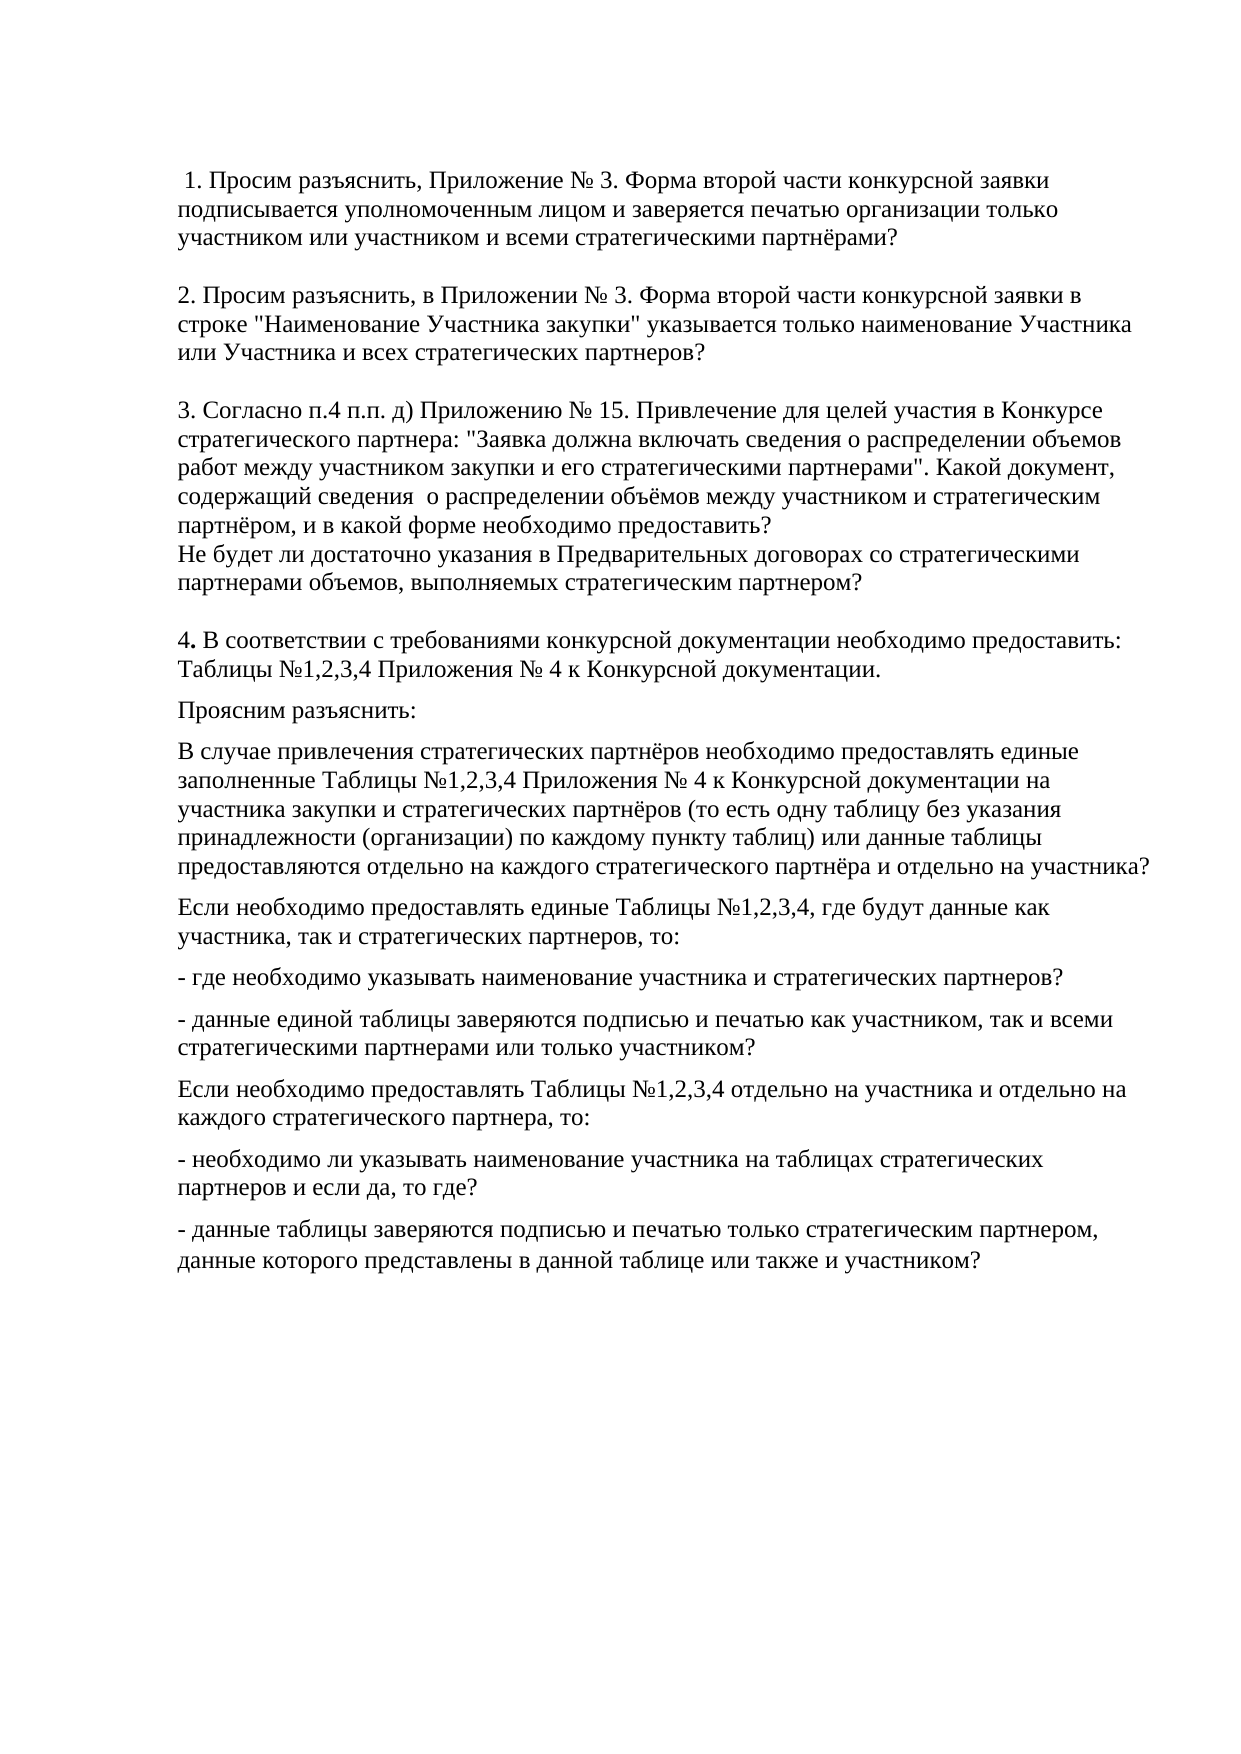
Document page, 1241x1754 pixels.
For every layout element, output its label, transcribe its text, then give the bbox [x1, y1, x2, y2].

text - данные таблицы заверяются подписью и печатью только стратегическим партнером, данные которого представлены в данной таблице или также и участником? [177, 1214, 1152, 1273]
text - где необходимо указывать наименование участника и стратегических партнеров? [177, 962, 1152, 991]
text Если необходимо предоставлять единые Таблицы №1,2,3,4, где будут данные как участника, так и стратегических партнеров, то: [177, 892, 1152, 950]
text - необходимо ли указывать наименование участника на таблицах стратегических партнеров и если да, то где? [177, 1144, 1152, 1201]
text 2. Просим разъяснить, в Приложении № 3. Форма второй части конкурсной заявки в строке "Наименование Участника закупки" указывается только наименование Участника или Участника и всех стратегических партнеров? [177, 280, 1152, 366]
text Не будет ли достаточно указания в Предварительных договорах со стратегическими партнерами объемов, выполняемых стратегическим партнером? [177, 539, 1152, 596]
text 3. Согласно п.4 п.п. д) Приложению № 15. Привлечение для целей участия в Конкурсе стратегического партнера: "Заявка должна включать сведения о распределении объемов работ между участником закупки и его стратегическими партнерами". Какой документ, содержащий сведения о распределении объёмов между участником и стратегическим партнёром, и в какой форме необходимо предоставить? [177, 395, 1152, 539]
text 1. Просим разъяснить, Приложение № 3. Форма второй части конкурсной заявки подписывается уполномоченным лицом и заверяется печатью организации только участником или участником и всеми стратегическими партнёрами? [177, 165, 1152, 251]
text В случае привлечения стратегических партнёров необходимо предоставлять единые заполненные Таблицы №1,2,3,4 Приложения № 4 к Конкурсной документации на участника закупки и стратегических партнёров (то есть одну таблицу без указания принадлежности (организации) по каждому пункту таблиц) или данные таблицы предоставляются отдельно на каждого стратегического партнёра и отдельно на участника? [177, 736, 1152, 880]
text Если необходимо предоставлять Таблицы №1,2,3,4 отдельно на участника и отдельно на каждого стратегического партнера, то: [177, 1074, 1152, 1131]
text 4. В соответствии с требованиями конкурсной документации необходимо предоставить: Таблицы №1,2,3,4 Приложения № 4 к Конкурсной документации. [177, 625, 1152, 682]
text Проясним разъяснить: [177, 695, 1152, 724]
text - данные единой таблицы заверяются подписью и печатью как участником, так и всеми стратегическими партнерами или только участником? [177, 1004, 1152, 1061]
